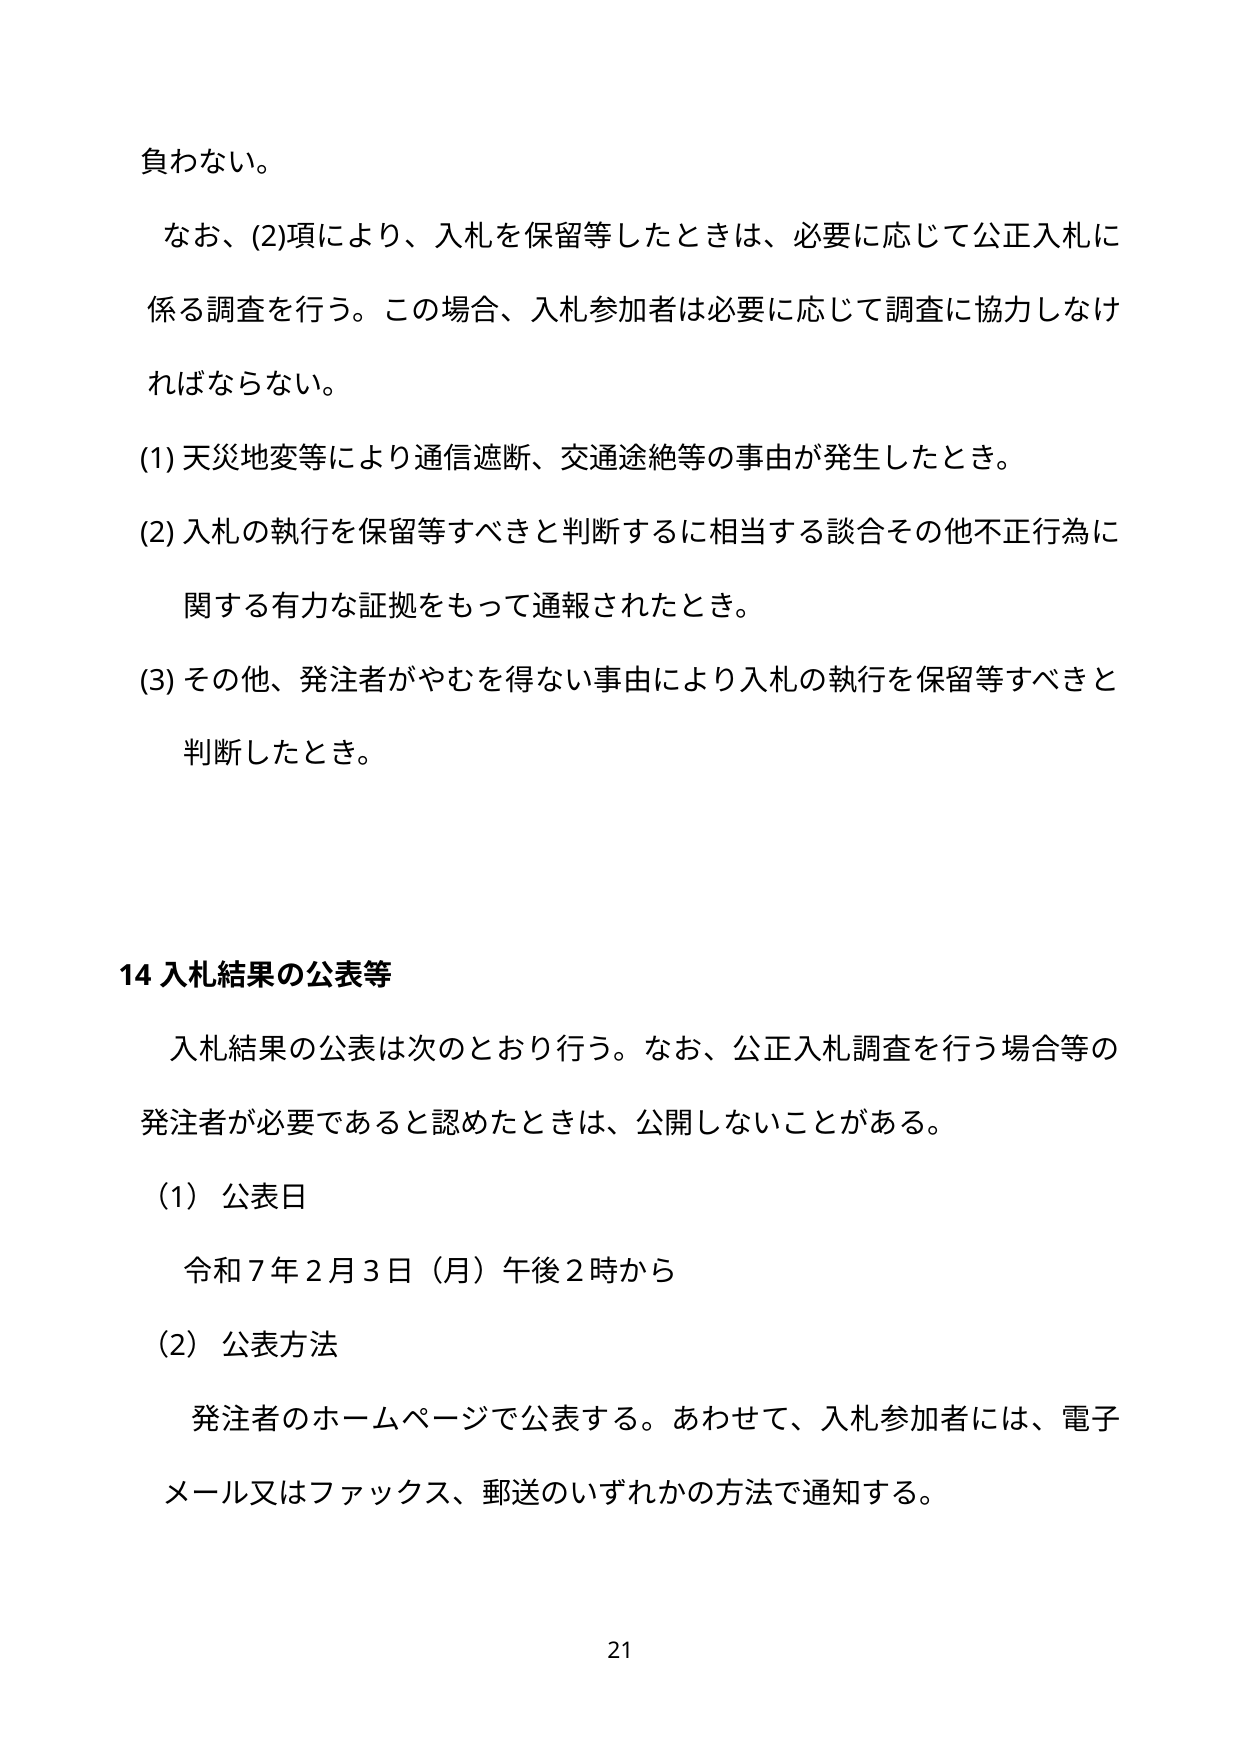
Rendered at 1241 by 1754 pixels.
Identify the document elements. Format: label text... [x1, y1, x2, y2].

text （1） 公表日 [140, 1158, 1122, 1232]
text 発注者のホームページで公表する。あわせて、入札参加者には、電子メール又はファックス、郵送のいずれかの方法で通知する。 [162, 1380, 1122, 1528]
text 14 入札結果の公表等 [118, 936, 1122, 1010]
text なお、(2)項により、入札を保留等したときは、必要に応じて公正入札に係る調査を行う。この場合、入札参加者は必要に応じて調査に協力しなければならない。 [147, 197, 1122, 418]
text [140, 123, 1122, 197]
text （2） 公表方法 [140, 1306, 1122, 1380]
text (2) 入札の執行を保留等すべきと判断するに相当する談合その他不正行為に関する有力な証拠をもって通報されたとき。 [140, 492, 1122, 640]
text (3) その他、発注者がやむを得ない事由により入札の執行を保留等すべきと判断したとき。 [140, 640, 1122, 788]
text 入札結果の公表は次のとおり行う。なお、公正入札調査を行う場合等の発注者が必要であると認めたときは、公開しないことがある。 [140, 1010, 1122, 1158]
text (1) 天災地変等により通信遮断、交通途絶等の事由が発生したとき。 [140, 418, 1122, 492]
text 令和7年2月3日（月）午後２時から [184, 1232, 1122, 1306]
